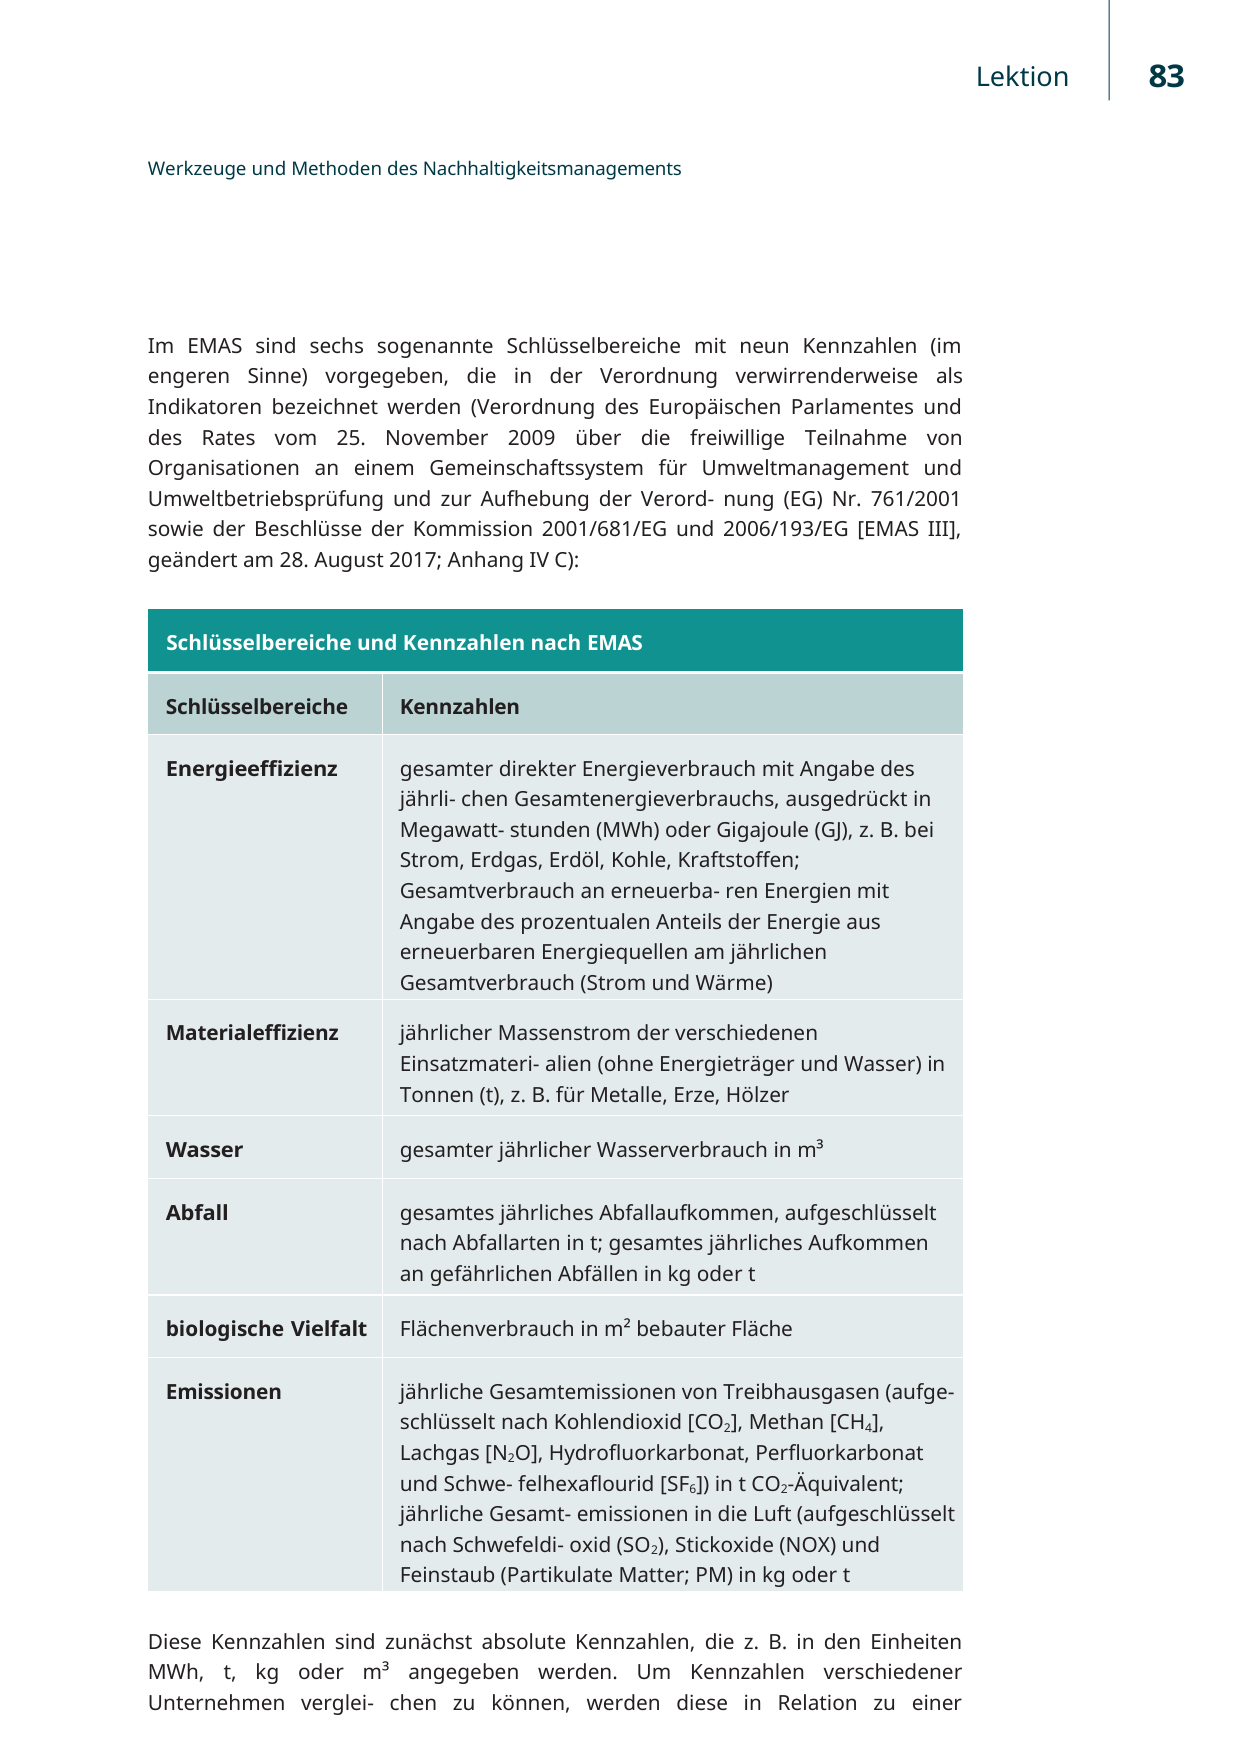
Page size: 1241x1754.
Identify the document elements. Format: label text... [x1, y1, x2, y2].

table_cell gesamter jährlicher Wasserverbrauch in m³ [383, 1116, 963, 1178]
text Im EMAS sind sechs sogenannte Schlüsselbereiche mit neun Kennzahlen (im engeren Sinne) vorgegeben, die in der Verordnung verwirrenderweise als Indikatoren bezeichnet werden (Verordnung des Europäischen Parlamentes und des Rates vom 25. November 2009 über die freiwillige Teilnahme von Organisationen an einem Gemeinschaftssystem für Umweltmanagement und Umweltbetriebsprüfung und zur Aufhebung der Verord- nung (EG) Nr. 761/2001 sowie der Beschlüsse der Kommission 2001/681/EG und 2006/193/EG [EMAS III], geändert am 28. August 2017; Anhang IV C): [148, 331, 963, 574]
table_cell Schlüsselbereiche [148, 674, 382, 734]
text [148, 1627, 963, 1717]
table_header Schlüsselbereiche und Kennzahlen nach EMAS [148, 609, 963, 671]
table_cell Flächenverbrauch in m² bebauter Fläche [383, 1296, 963, 1357]
table_cell Materialeffizienz [148, 1000, 382, 1115]
table_cell gesamtes jährliches Abfallaufkommen, aufgeschlüsselt nach Abfallarten in t; gesamtes jährliches Aufkommen an gefährlichen Abfällen in kg oder t [383, 1179, 963, 1294]
table_cell gesamter direkter Energieverbrauch mit Angabe des jährli- chen Gesamtenergieverbrauchs, ausgedrückt in Megawatt- stunden (MWh) oder Gigajoule (GJ), z. B. bei Strom, Erdgas, Erdöl, Kohle, Kraftstoffen; Gesamtverbrauch an erneuerba- ren Energien mit Angabe des prozentualen Anteils der Energie aus erneuerbaren Energiequellen am jährlichen Gesamtverbrauch (Strom und Wärme) [383, 735, 963, 999]
table_cell biologische Vielfalt [148, 1296, 382, 1357]
table_cell jährliche Gesamtemissionen von Treibhausgasen (aufge- schlüsselt nach Kohlendioxid [CO2], Methan [CH4], Lachgas [N2O], Hydrofluorkarbonat, Perfluorkarbonat und Schwe- felhexaflourid [SF6]) in t CO2-Äquivalent; jährliche Gesamt- emissionen in die Luft (aufgeschlüsselt nach Schwefeldi- oxid (SO2), Stickoxide (NOX) und Feinstaub (Partikulate Matter; PM) in kg oder t [383, 1358, 963, 1591]
table_cell Emissionen [148, 1358, 382, 1591]
table_cell jährlicher Massenstrom der verschiedenen Einsatzmateri- alien (ohne Energieträger und Wasser) in Tonnen (t), z. B. für Metalle, Erze, Hölzer [383, 1000, 963, 1115]
table_cell Abfall [148, 1179, 382, 1294]
table_cell Wasser [148, 1116, 382, 1178]
text Werkzeuge und Methoden des Nachhaltigkeitsmanagements [148, 155, 1192, 180]
table_cell Energieeffizienz [148, 735, 382, 999]
table_cell Kennzahlen [383, 674, 963, 734]
